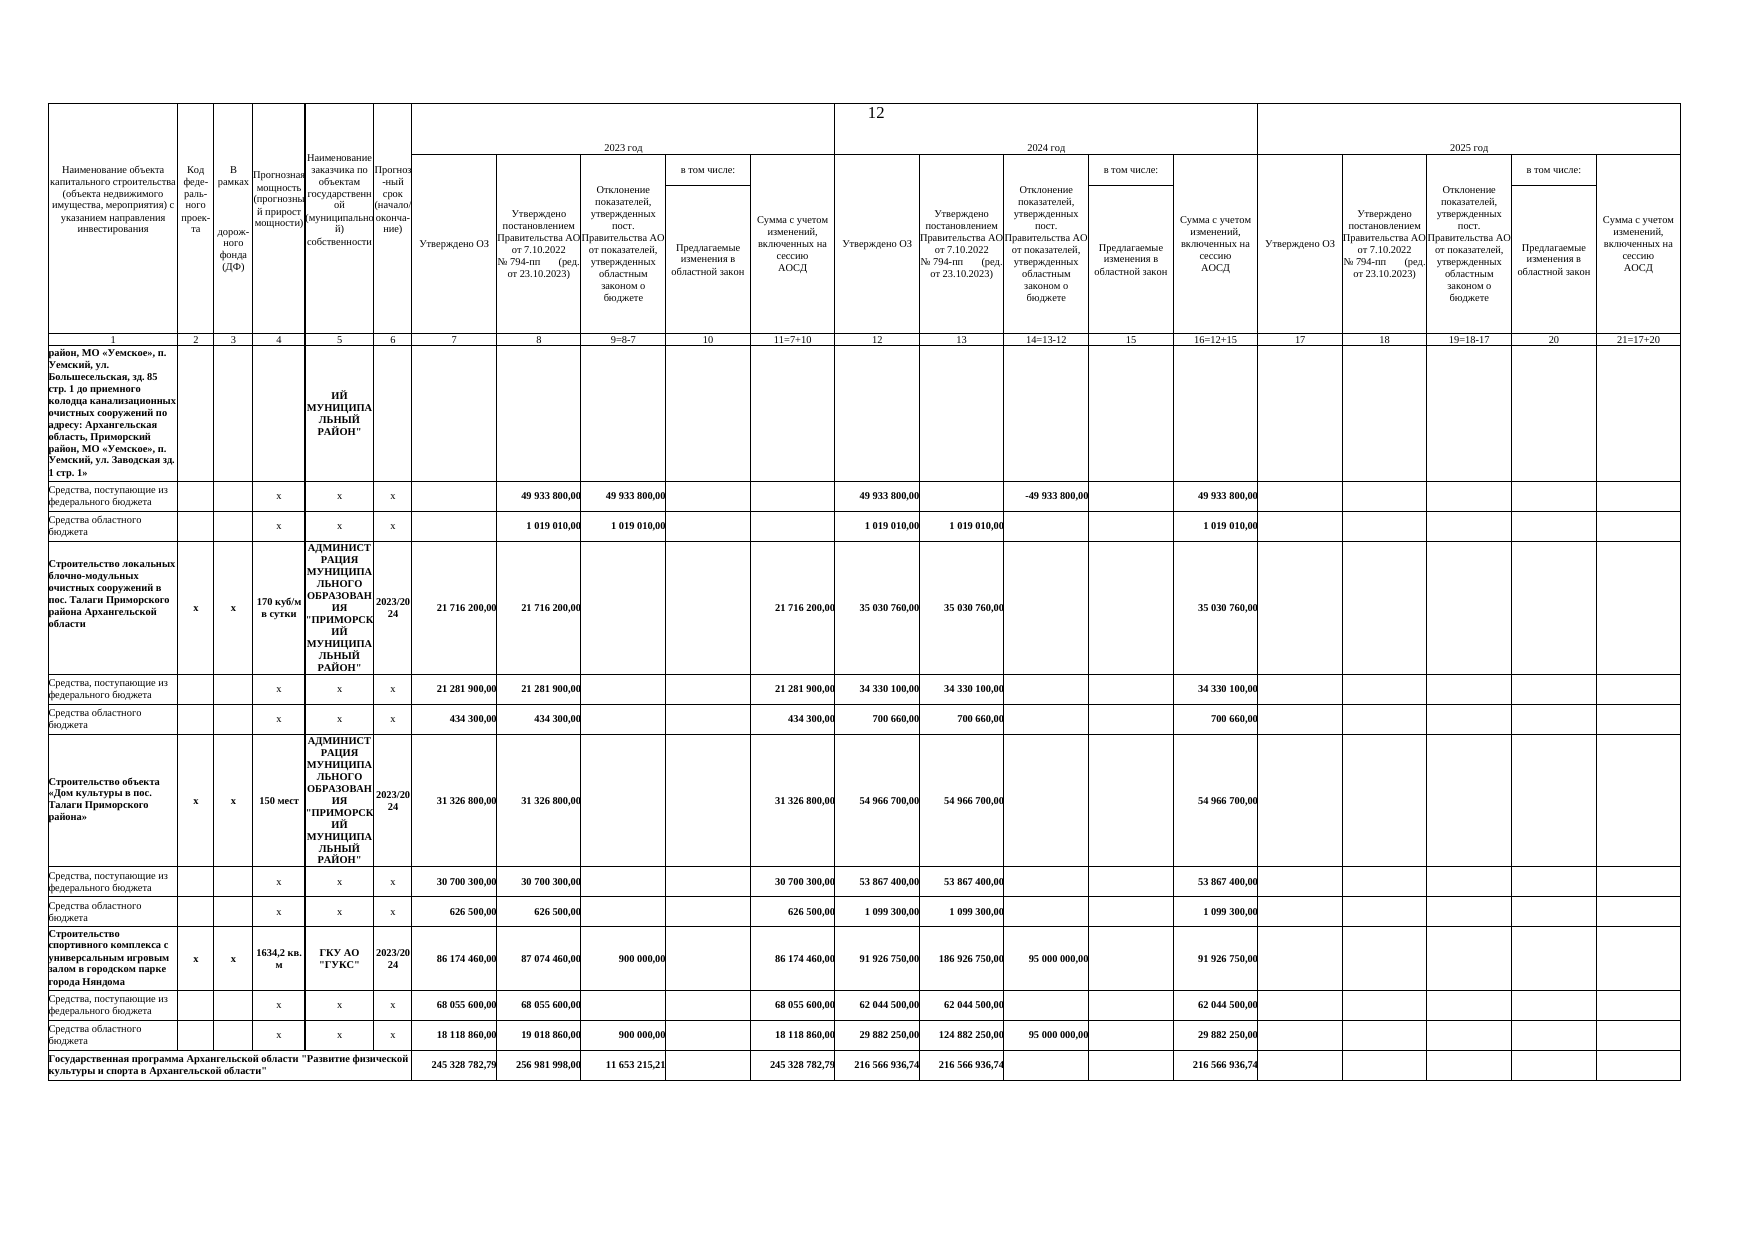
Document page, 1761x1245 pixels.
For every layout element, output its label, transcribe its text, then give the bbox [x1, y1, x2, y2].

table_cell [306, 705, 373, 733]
table_cell Утверждено постановлением Правительства АО от 7.10.2022 № 794-пп (ред. от 23.10.2023) [920, 155, 1003, 332]
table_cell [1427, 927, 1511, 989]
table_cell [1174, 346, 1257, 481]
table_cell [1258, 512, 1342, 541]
table_header 2023 год [412, 104, 834, 154]
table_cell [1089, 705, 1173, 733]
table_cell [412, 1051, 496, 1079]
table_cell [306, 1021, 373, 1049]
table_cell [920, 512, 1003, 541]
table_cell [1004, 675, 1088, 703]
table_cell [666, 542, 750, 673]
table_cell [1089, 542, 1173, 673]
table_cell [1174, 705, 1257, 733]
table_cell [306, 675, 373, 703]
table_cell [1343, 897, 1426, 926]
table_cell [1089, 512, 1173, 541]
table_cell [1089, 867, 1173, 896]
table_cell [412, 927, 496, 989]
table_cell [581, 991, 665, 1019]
table_cell Сумма с учетом изменений, включенных на сессию АОСД [1597, 155, 1680, 332]
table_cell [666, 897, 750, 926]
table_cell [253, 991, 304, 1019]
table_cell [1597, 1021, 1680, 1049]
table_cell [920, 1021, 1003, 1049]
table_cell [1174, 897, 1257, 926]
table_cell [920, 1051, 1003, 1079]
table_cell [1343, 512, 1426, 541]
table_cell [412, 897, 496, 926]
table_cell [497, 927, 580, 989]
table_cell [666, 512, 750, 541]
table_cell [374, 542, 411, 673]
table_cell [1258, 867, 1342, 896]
table_cell Утверждено постановлением Правительства АО от 7.10.2022 № 794-пп (ред. от 23.10.2023) [497, 155, 580, 332]
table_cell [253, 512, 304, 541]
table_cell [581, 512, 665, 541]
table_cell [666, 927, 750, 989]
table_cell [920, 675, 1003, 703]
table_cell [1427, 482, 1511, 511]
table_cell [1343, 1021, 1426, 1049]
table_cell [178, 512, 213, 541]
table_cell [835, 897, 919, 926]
table_cell Отклонение показателей, утвержденных пост. Правительства АО от показателей, утвержденных областным законом о бюджете [581, 155, 665, 332]
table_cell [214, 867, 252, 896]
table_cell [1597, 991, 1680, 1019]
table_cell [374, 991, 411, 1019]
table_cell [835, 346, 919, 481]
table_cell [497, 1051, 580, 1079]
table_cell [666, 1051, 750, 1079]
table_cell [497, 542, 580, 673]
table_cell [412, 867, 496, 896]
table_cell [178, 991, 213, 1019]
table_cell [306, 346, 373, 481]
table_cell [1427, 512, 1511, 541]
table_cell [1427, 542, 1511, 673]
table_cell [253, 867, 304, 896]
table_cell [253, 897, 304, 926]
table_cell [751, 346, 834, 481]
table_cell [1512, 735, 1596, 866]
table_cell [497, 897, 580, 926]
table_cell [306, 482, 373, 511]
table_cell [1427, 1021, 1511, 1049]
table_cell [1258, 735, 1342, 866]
table_header Прогноз-ный срок (начало/ оконча-ние) [374, 104, 411, 332]
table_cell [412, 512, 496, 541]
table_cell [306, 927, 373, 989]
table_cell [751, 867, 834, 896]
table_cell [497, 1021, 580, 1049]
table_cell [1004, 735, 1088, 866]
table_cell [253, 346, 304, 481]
table_cell Сумма с учетом изменений, включенных на сессию АОСД [1174, 155, 1257, 332]
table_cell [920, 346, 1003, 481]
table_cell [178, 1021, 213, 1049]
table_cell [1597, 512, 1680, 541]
table_cell Предлагаемые изменения в областной закон [666, 186, 750, 332]
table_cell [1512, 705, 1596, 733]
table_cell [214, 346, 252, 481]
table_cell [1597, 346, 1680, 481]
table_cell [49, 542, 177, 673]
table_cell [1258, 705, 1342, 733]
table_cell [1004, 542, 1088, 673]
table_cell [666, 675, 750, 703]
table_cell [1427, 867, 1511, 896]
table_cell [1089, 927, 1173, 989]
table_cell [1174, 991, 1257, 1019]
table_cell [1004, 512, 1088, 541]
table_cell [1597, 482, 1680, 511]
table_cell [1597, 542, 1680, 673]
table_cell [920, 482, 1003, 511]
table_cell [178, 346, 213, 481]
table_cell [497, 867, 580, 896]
table_cell Утверждено ОЗ [835, 155, 919, 332]
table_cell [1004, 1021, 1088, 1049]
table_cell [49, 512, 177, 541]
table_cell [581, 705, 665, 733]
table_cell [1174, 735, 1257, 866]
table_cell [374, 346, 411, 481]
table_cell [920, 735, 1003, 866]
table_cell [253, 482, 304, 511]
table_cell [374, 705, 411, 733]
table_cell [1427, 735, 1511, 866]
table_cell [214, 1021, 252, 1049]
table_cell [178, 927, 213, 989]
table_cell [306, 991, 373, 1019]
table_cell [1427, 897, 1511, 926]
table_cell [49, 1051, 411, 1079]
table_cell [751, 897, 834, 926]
table_header В рамках дорож- ного фонда (ДФ) [214, 104, 252, 332]
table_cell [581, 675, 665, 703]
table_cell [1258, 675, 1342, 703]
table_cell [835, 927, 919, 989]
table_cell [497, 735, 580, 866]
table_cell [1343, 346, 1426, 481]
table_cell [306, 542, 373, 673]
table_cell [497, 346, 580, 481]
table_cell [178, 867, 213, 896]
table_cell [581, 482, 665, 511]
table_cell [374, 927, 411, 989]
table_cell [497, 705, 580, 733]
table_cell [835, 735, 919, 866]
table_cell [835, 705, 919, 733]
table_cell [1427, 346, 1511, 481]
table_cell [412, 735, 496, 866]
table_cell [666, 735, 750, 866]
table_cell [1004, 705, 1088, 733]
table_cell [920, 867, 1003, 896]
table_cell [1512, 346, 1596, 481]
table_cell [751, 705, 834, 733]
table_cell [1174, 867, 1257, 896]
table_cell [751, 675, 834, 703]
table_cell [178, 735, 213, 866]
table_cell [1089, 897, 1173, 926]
table_header Код феде-раль-ного проек-та [178, 104, 213, 332]
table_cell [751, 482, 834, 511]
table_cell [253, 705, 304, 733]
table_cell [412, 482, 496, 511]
table_header 2024 год [835, 104, 1257, 154]
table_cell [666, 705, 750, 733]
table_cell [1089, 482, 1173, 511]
table_cell Предлагаемые изменения в областной закон [1512, 186, 1596, 332]
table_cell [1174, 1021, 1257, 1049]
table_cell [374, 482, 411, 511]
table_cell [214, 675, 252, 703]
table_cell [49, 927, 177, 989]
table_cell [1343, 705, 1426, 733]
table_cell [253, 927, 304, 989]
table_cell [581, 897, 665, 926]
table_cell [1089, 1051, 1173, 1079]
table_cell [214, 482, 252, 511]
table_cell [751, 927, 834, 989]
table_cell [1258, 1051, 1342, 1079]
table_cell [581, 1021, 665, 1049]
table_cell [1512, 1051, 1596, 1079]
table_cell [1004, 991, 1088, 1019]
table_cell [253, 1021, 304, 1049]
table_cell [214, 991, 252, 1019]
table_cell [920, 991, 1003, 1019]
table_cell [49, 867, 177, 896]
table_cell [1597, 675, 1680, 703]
table_header 2025 год [1258, 104, 1680, 154]
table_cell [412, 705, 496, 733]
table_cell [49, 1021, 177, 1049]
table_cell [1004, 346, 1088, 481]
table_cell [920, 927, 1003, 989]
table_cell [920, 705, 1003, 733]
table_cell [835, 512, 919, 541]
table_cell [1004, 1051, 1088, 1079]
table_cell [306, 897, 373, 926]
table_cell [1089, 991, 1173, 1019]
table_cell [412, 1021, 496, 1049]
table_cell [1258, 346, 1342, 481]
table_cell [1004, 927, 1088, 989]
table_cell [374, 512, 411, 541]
table_cell в том числе: [666, 155, 750, 185]
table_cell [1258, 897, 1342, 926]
table_header Прогнозная мощность (прогнозный прирост мощности) [253, 104, 304, 332]
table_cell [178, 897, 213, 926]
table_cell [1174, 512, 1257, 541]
table_cell Отклонение показателей, утвержденных пост. Правительства АО от показателей, утвержденных областным законом о бюджете [1004, 155, 1088, 332]
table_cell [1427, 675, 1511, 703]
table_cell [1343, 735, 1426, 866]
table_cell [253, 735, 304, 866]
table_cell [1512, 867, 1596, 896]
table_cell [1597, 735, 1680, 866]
table_header Наименование заказчика по объектам государственной (муниципальной) собственности [306, 104, 373, 332]
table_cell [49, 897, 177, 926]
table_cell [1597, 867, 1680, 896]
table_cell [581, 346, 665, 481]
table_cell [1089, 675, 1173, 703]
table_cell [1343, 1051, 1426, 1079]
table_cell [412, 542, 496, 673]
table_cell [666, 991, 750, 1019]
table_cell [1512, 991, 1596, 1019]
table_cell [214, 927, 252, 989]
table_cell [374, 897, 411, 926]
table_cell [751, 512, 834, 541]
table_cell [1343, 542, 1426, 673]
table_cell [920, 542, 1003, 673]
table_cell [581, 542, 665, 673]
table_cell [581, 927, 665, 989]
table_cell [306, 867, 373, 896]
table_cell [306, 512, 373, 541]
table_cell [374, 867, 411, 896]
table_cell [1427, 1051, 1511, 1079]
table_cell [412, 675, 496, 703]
table_cell Утверждено ОЗ [412, 155, 496, 332]
table_cell Утверждено ОЗ [1258, 155, 1342, 332]
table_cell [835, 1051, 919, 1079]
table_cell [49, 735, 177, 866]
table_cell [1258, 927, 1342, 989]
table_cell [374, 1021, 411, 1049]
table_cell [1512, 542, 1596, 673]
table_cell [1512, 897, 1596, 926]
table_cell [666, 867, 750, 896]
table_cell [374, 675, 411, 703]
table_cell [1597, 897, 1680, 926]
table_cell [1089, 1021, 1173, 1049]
table_cell Сумма с учетом изменений, включенных на сессию АОСД [751, 155, 834, 332]
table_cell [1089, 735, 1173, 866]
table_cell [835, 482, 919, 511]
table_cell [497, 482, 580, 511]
table_header Наименование объекта капитального строительства (объекта недвижимого имущества, мероприятия) с указанием направления инвестирования [49, 104, 177, 332]
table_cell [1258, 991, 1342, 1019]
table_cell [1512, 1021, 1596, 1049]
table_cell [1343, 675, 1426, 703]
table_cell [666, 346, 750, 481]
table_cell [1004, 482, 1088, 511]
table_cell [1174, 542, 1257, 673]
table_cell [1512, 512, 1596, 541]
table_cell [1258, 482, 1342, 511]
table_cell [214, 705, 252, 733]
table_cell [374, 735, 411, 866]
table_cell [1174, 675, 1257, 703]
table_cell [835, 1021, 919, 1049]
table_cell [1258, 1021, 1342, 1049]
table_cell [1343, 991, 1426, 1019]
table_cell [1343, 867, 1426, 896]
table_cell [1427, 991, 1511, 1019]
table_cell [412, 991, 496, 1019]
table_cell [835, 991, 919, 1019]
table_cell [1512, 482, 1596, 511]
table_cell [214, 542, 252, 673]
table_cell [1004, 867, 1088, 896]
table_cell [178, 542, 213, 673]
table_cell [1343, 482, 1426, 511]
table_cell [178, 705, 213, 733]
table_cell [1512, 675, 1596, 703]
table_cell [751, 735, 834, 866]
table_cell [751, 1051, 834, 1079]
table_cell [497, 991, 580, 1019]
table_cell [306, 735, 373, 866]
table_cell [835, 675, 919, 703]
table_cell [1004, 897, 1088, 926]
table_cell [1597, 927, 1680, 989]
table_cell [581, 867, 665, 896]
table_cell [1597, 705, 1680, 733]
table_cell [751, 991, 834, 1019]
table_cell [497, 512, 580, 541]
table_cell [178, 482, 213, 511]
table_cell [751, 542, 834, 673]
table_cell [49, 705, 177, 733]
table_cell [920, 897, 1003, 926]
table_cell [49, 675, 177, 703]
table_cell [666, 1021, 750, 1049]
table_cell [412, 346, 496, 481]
table_cell Утверждено постановлением Правительства АО от 7.10.2022 № 794-пп (ред. от 23.10.2023) [1343, 155, 1426, 332]
table_cell Предлагаемые изменения в областной закон [1089, 186, 1173, 332]
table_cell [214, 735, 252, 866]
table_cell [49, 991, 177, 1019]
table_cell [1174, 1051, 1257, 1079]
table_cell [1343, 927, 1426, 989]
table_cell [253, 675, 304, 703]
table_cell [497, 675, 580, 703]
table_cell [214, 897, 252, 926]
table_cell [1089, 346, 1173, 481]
table_cell в том числе: [1089, 155, 1173, 185]
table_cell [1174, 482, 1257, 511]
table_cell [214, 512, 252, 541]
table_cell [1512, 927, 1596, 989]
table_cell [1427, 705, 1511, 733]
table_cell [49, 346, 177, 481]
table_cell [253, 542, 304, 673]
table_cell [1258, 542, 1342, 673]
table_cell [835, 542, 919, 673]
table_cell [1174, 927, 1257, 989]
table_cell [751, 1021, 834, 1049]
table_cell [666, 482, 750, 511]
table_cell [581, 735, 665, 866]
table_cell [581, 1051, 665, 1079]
table_cell в том числе: [1512, 155, 1596, 185]
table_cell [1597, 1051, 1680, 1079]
table_cell Отклонение показателей, утвержденных пост. Правительства АО от показателей, утвержденных областным законом о бюджете [1427, 155, 1511, 332]
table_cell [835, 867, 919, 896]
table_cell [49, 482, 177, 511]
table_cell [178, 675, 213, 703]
